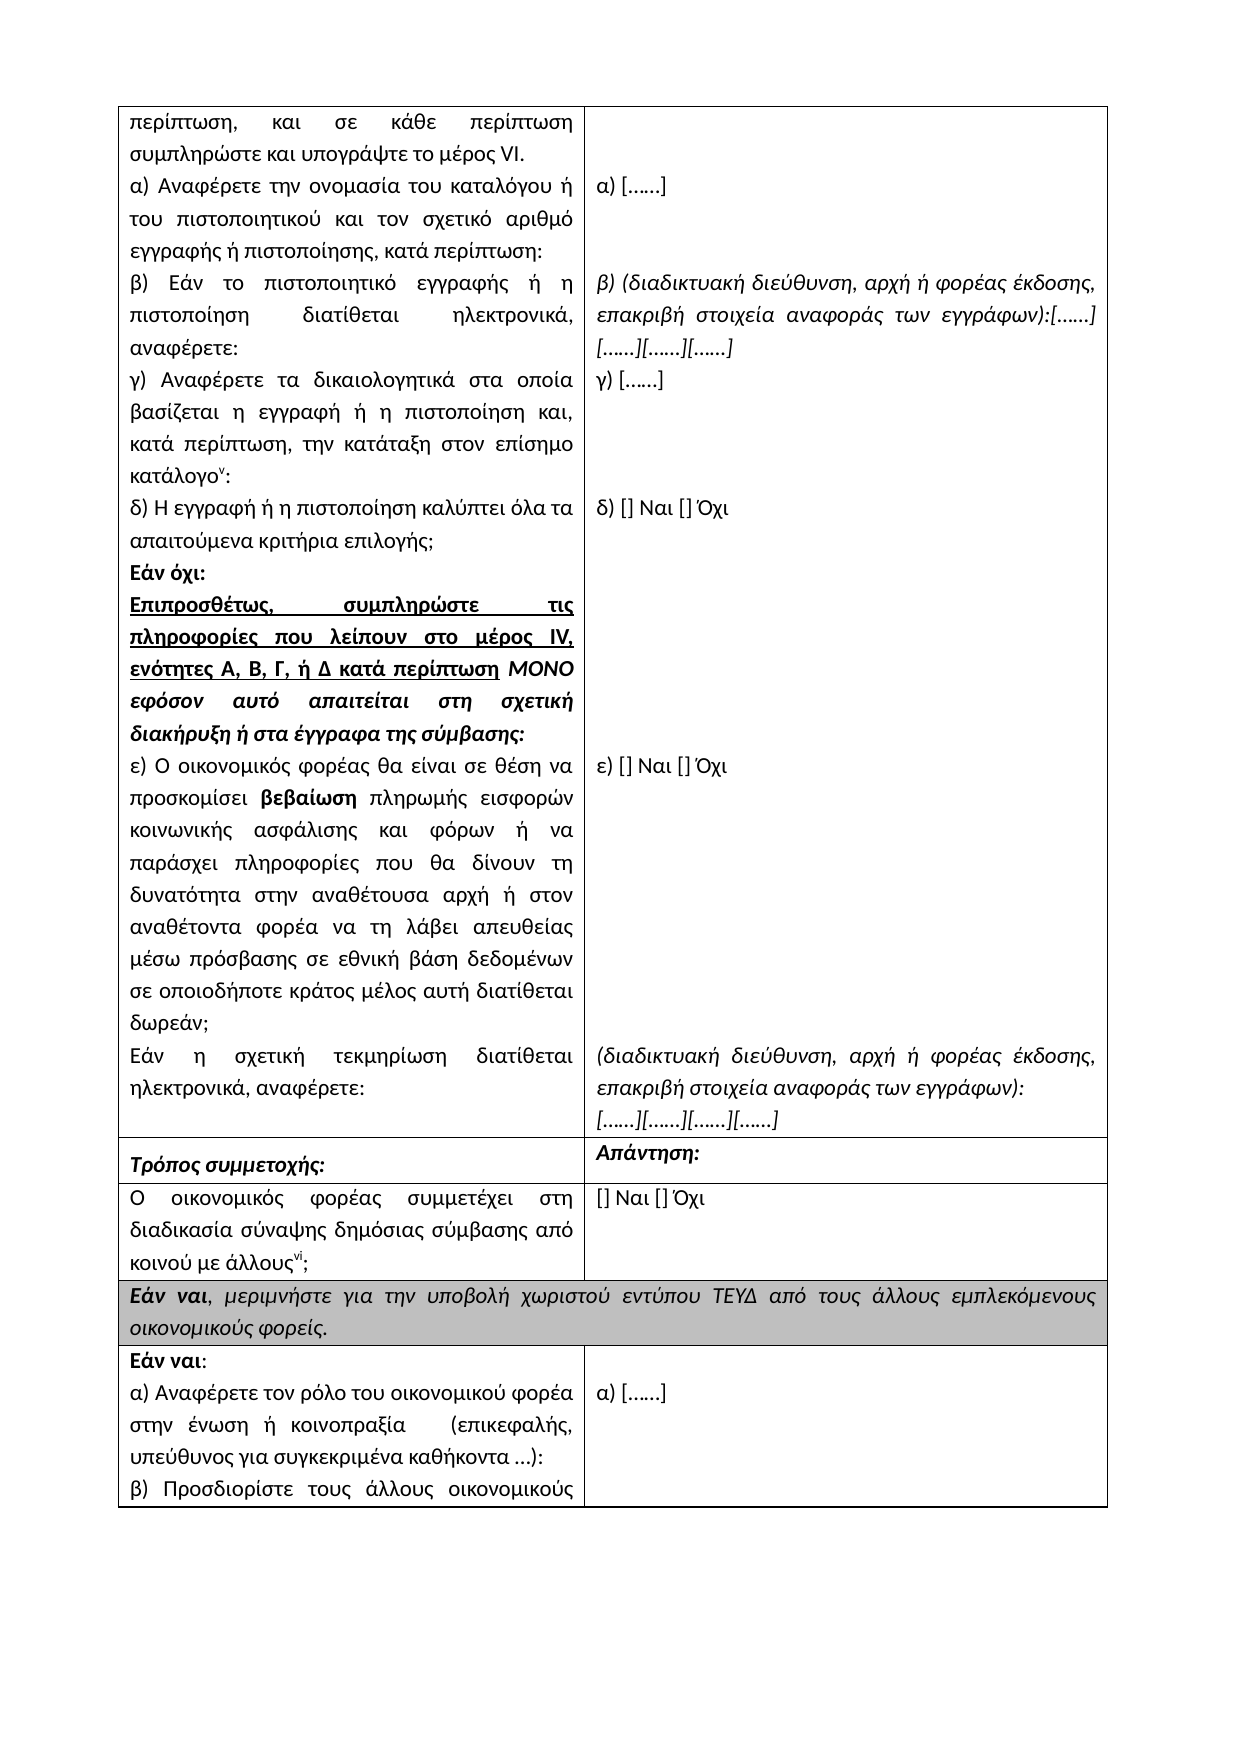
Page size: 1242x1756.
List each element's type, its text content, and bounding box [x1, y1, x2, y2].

table_cell [] Ναι [] Όχι [585, 1184, 1107, 1280]
table_cell Απάντηση: [585, 1138, 1107, 1182]
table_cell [585, 1346, 1107, 1506]
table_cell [585, 107, 1107, 1137]
table_cell Τρόπος συμμετοχής: [119, 1138, 584, 1182]
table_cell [119, 1346, 584, 1506]
table_cell Ο οικονομικός φορέας συμμετέχει στη διαδικασία σύναψης δημόσιας σύμβασης από κοινού με άλλους; [119, 1184, 584, 1280]
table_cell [119, 107, 584, 1137]
table_cell Εάν ναι, μεριμνήστε για την υποβολή χωριστού εντύπου ΤΕΥΔ από τους άλλους εμπλεκόμενους οικονομικούς φορείς. [119, 1281, 1107, 1345]
